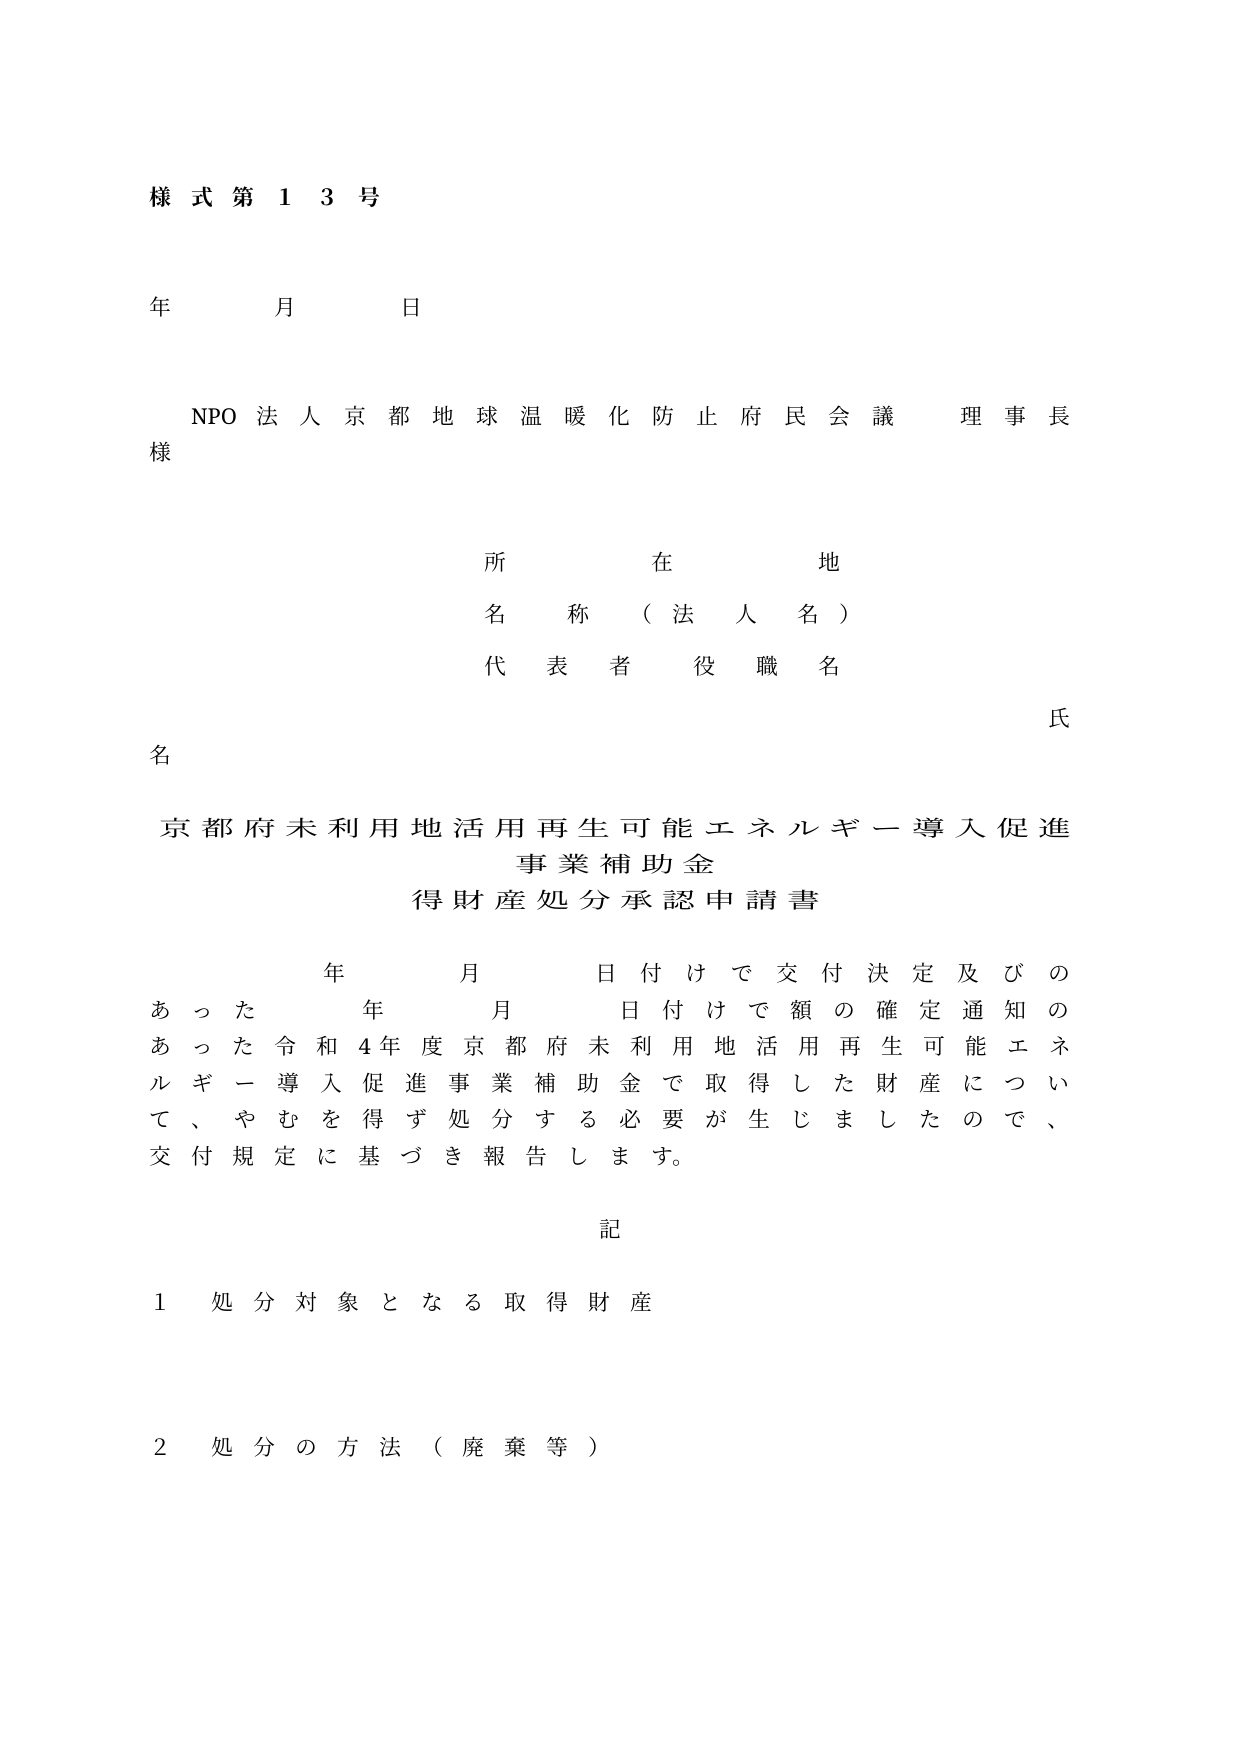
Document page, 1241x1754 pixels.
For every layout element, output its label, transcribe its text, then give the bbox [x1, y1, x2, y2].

text ２ 処分の方法（廃棄等） [149, 1428, 1091, 1464]
text 年 月 日 [149, 251, 1091, 324]
text 名 称 （法 人 名） [149, 594, 1091, 631]
text 氏 名 [149, 699, 1091, 772]
text 京都府未利用地活用再生可能エネルギー導入促進事業補助金 [149, 808, 1091, 881]
text １ 処分対象となる取得財産 [149, 1282, 1091, 1319]
subtitle 記 [149, 1209, 1091, 1246]
text 年 月 日付けで交付決定及びのあった 年 月 日付けで額の確定通知のあった令和4年度京都府未利用地活用再生可能エネルギー導入促進事業補助金で取得した財産について、やむを得ず処分する必要が生じましたので、交付規定に基づき報告します。 [149, 954, 1091, 1173]
text 得財産処分承認申請書 [149, 881, 1091, 918]
text 様式第１３号 [149, 178, 1091, 214]
text NPO法人京都地球温暖化防止府民会議 理事長 様 [149, 397, 1091, 469]
text 代 表 者 役 職 名 [149, 647, 1091, 683]
text 所 在 地 [149, 542, 1091, 579]
